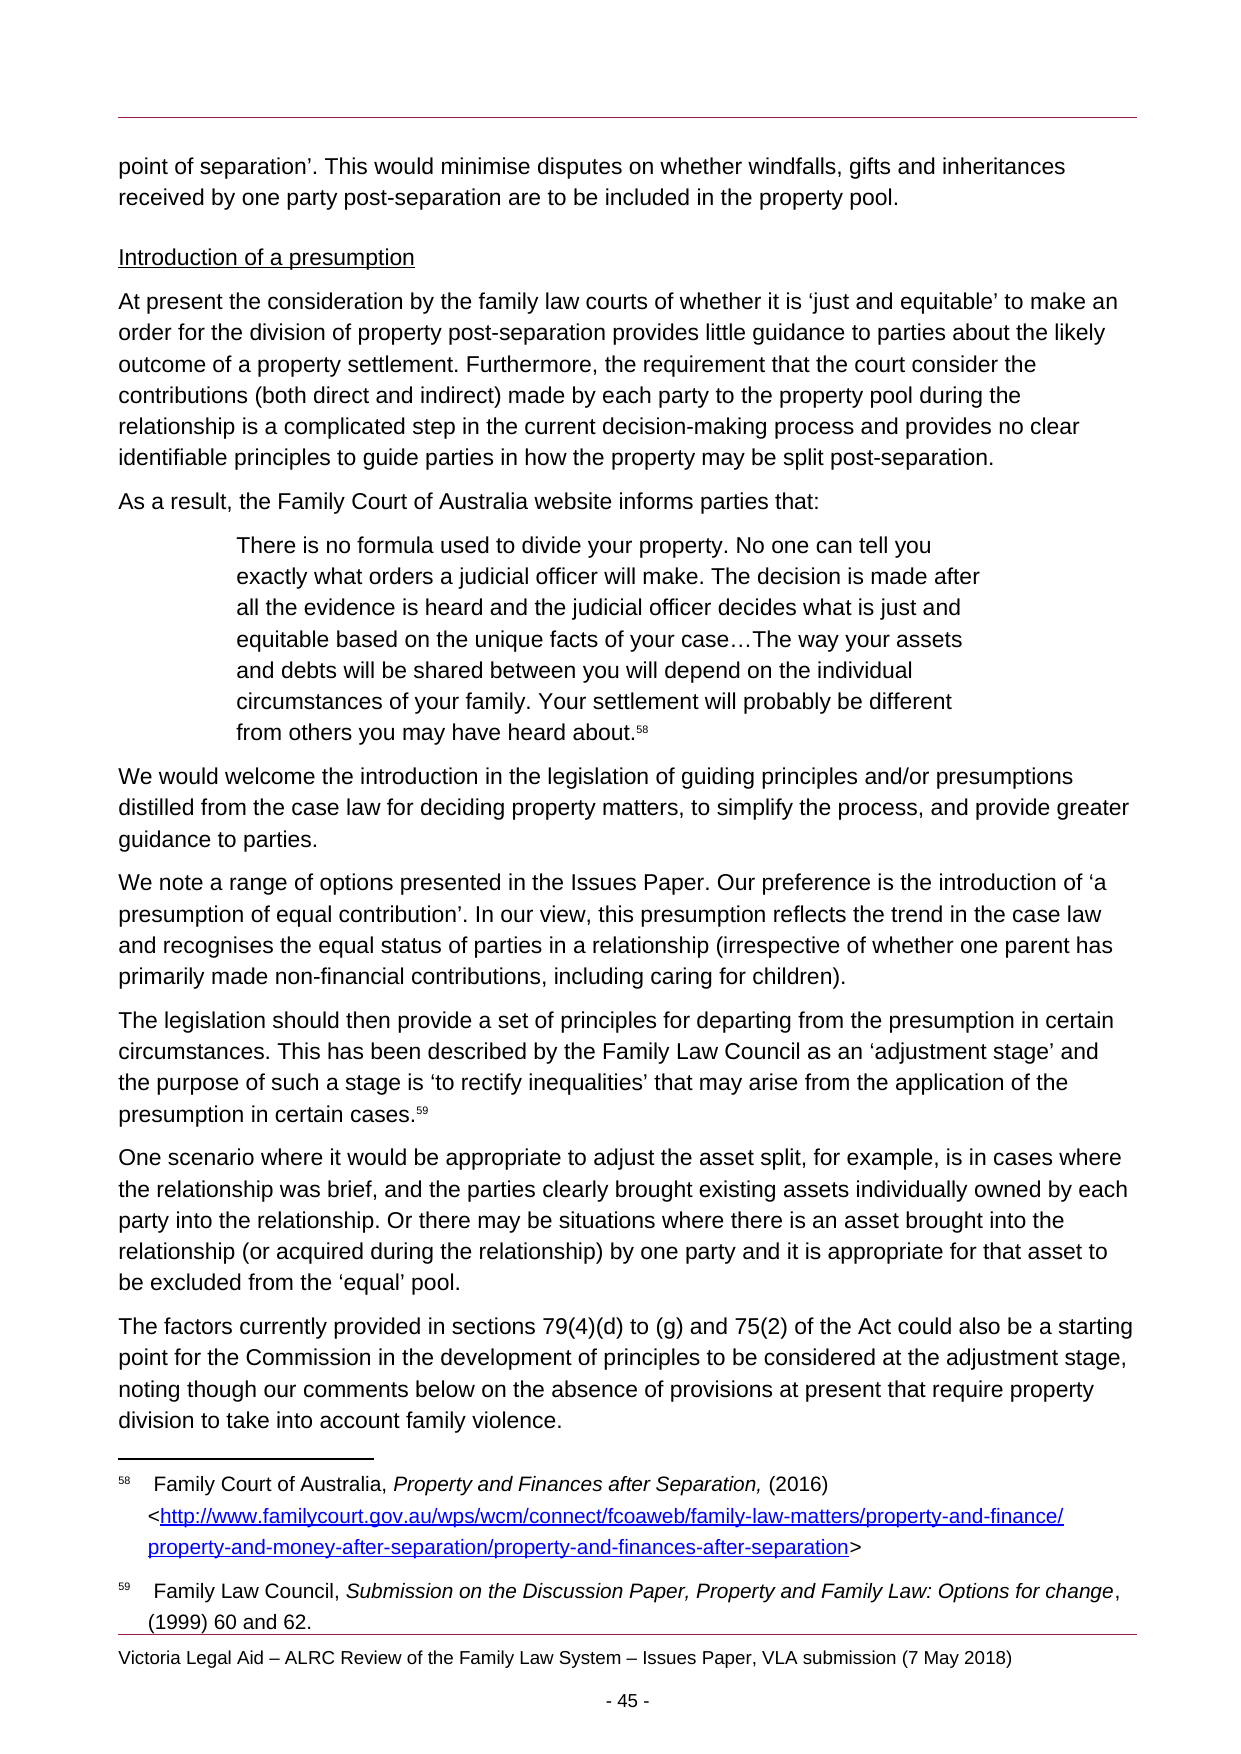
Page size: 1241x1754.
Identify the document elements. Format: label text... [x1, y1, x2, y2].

text As a result, the Family Court of Australia website informs parties that: [118, 483, 1137, 514]
text We note a range of options presented in the Issues Paper. Our preference is the introduction of ‘a presumption of equal contribution’. In our view, this presumption reflects the trend in the case law and recognises the equal status of parties in a relationship (irrespective of whether one parent has primarily made non-financial contributions, including caring for children). [118, 864, 1137, 989]
text One scenario where it would be appropriate to adjust the asset split, for example, is in cases where the relationship was brief, and the parties clearly brought existing assets individually owned by each party into the relationship. Or there may be situations where there is an asset brought into the relationship (or acquired during the relationship) by one party and it is appropriate for that asset to be excluded from the ‘equal’ pool. [118, 1139, 1137, 1296]
text The factors currently provided in sections 79(4)(d) to (g) and 75(2) of the Act could also be a starting point for the Commission in the development of principles to be considered at the adjustment stage, noting though our comments below on the absence of provisions at present that require property division to take into account family violence. [118, 1308, 1137, 1433]
text Introduction of a presumption [118, 239, 1137, 271]
text We would welcome the introduction in the legislation of guiding principles and/or presumptions distilled from the case law for deciding property matters, to simplify the process, and provide greater guidance to parties. [118, 758, 1137, 852]
text The legislation should then provide a set of principles for departing from the presumption in certain circumstances. This has been described by the Family Law Council as an ‘adjustment stage’ and the purpose of such a stage is ‘to rectify inequalities’ that may arise from the application of the presumption in certain cases. [118, 1002, 1137, 1127]
text There is no formula used to divide your property. No one can tell you exactly what orders a judicial officer will make. The decision is made after all the evidence is heard and the judicial officer decides what is just and equitable based on the unique facts of your case…The way your assets and debts will be shared between you will depend on the individual circumstances of your family. Your settlement will probably be different from others you may have heard about. [236, 527, 994, 746]
text At present the consideration by the family law courts of whether it is ‘just and equitable’ to make an order for the division of property post-separation provides little guidance to parties about the likely outcome of a property settlement. Furthermore, the requirement that the court consider the contributions (both direct and indirect) made by each party to the property pool during the relationship is a complicated step in the current decision-making process and provides no clear identifiable principles to guide parties in how the property may be split post-separation. [118, 283, 1137, 471]
